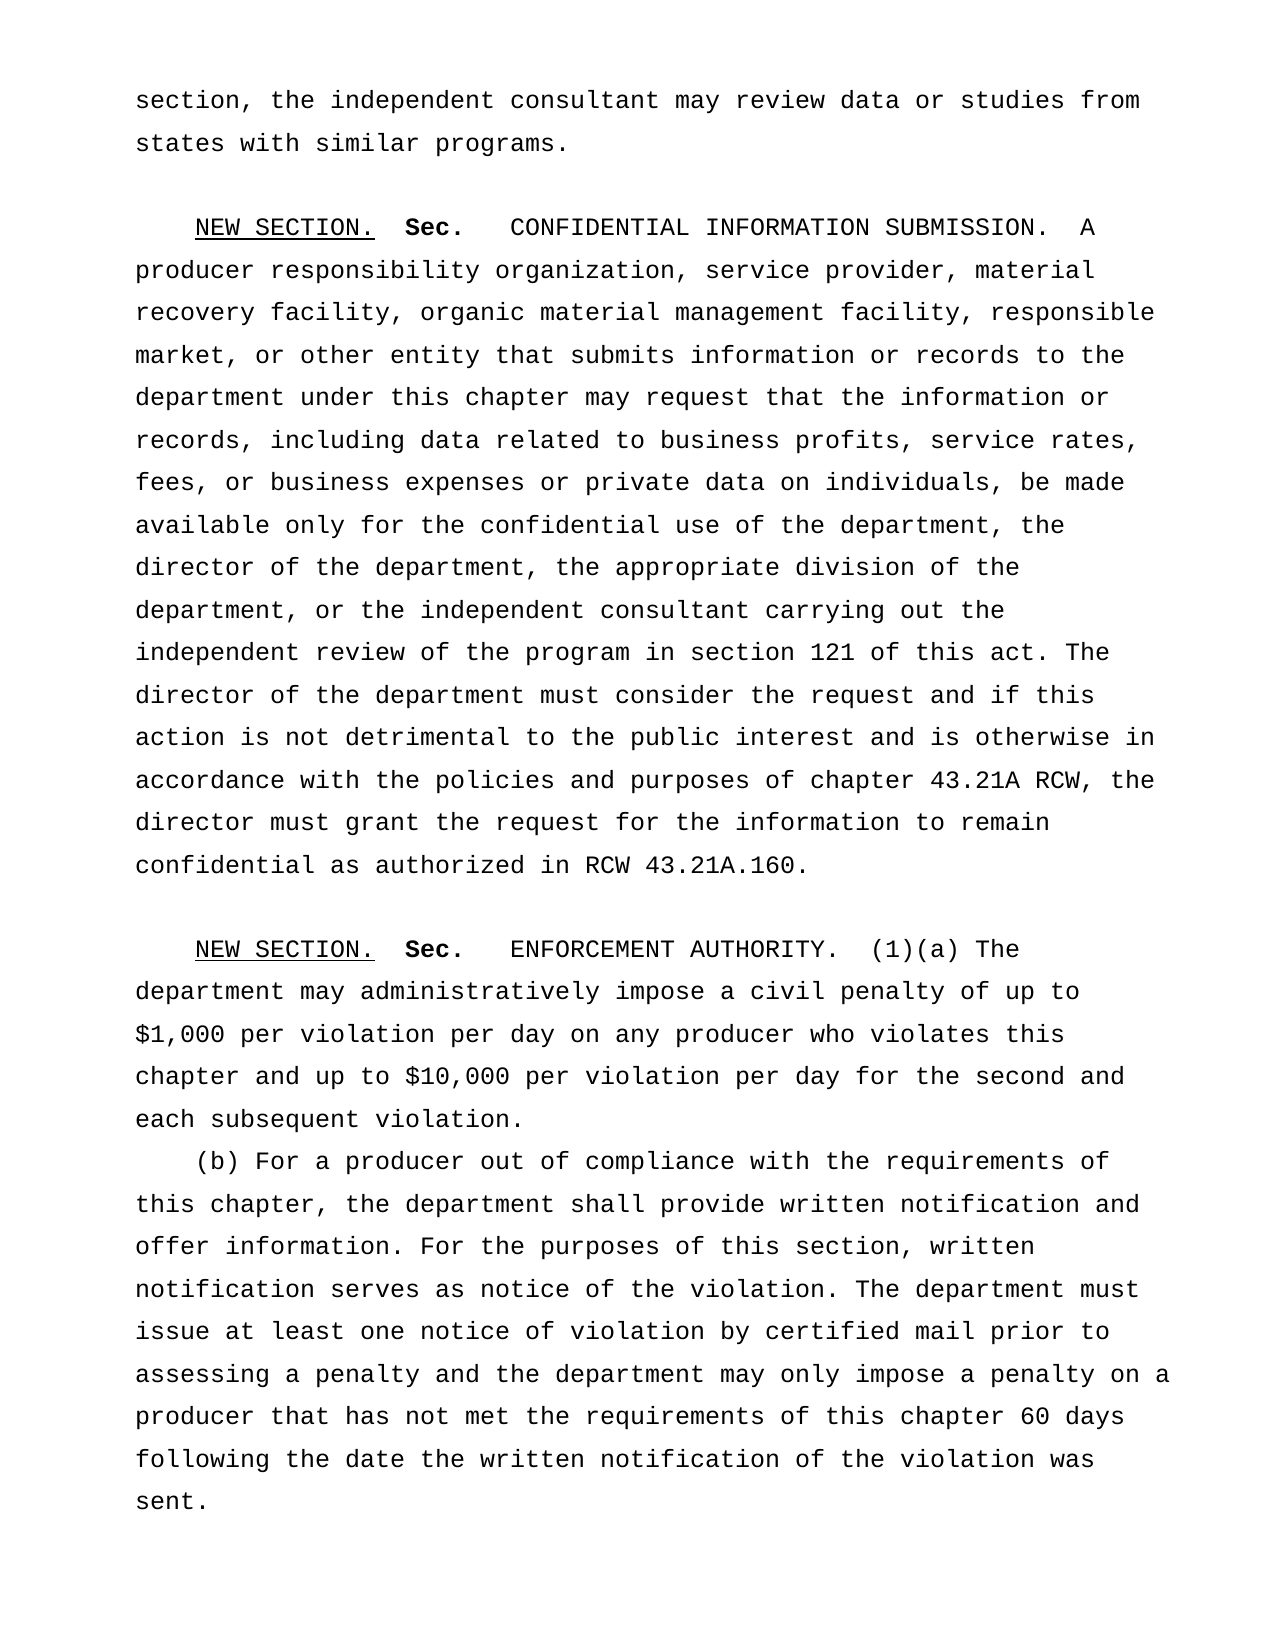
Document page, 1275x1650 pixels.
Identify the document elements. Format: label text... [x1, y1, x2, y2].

text NEW SECTION. Sec. CONFIDENTIAL INFORMATION SUBMISSION. A producer responsibility organization, service provider, material recovery facility, organic material management facility, responsible market, or other entity that submits information or records to the department under this chapter may request that the information or records, including data related to business profits, service rates, fees, or business expenses or private data on individuals, be made available only for the confidential use of the department, the director of the department, the appropriate division of the department, or the independent consultant carrying out the independent review of the program in section 121 of this act. The director of the department must consider the request and if this action is not detrimental to the public interest and is otherwise in accordance with the policies and purposes of chapter 43.21A RCW, the director must grant the request for the information to remain confidential as authorized in RCW 43.21A.160. [135, 202, 1170, 882]
text (b) For a producer out of compliance with the requirements of this chapter, the department shall provide written notification and offer information. For the purposes of this section, written notification serves as notice of the violation. The department must issue at least one notice of violation by certified mail prior to assessing a penalty and the department may only impose a penalty on a producer that has not met the requirements of this chapter 60 days following the date the written notification of the violation was sent. [135, 1136, 1170, 1518]
text NEW SECTION. Sec. ENFORCEMENT AUTHORITY. (1)(a) The department may administratively impose a civil penalty of up to $1,000 per violation per day on any producer who violates this chapter and up to $10,000 per violation per day for the second and each subsequent violation. [135, 923, 1170, 1136]
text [135, 75, 1170, 160]
